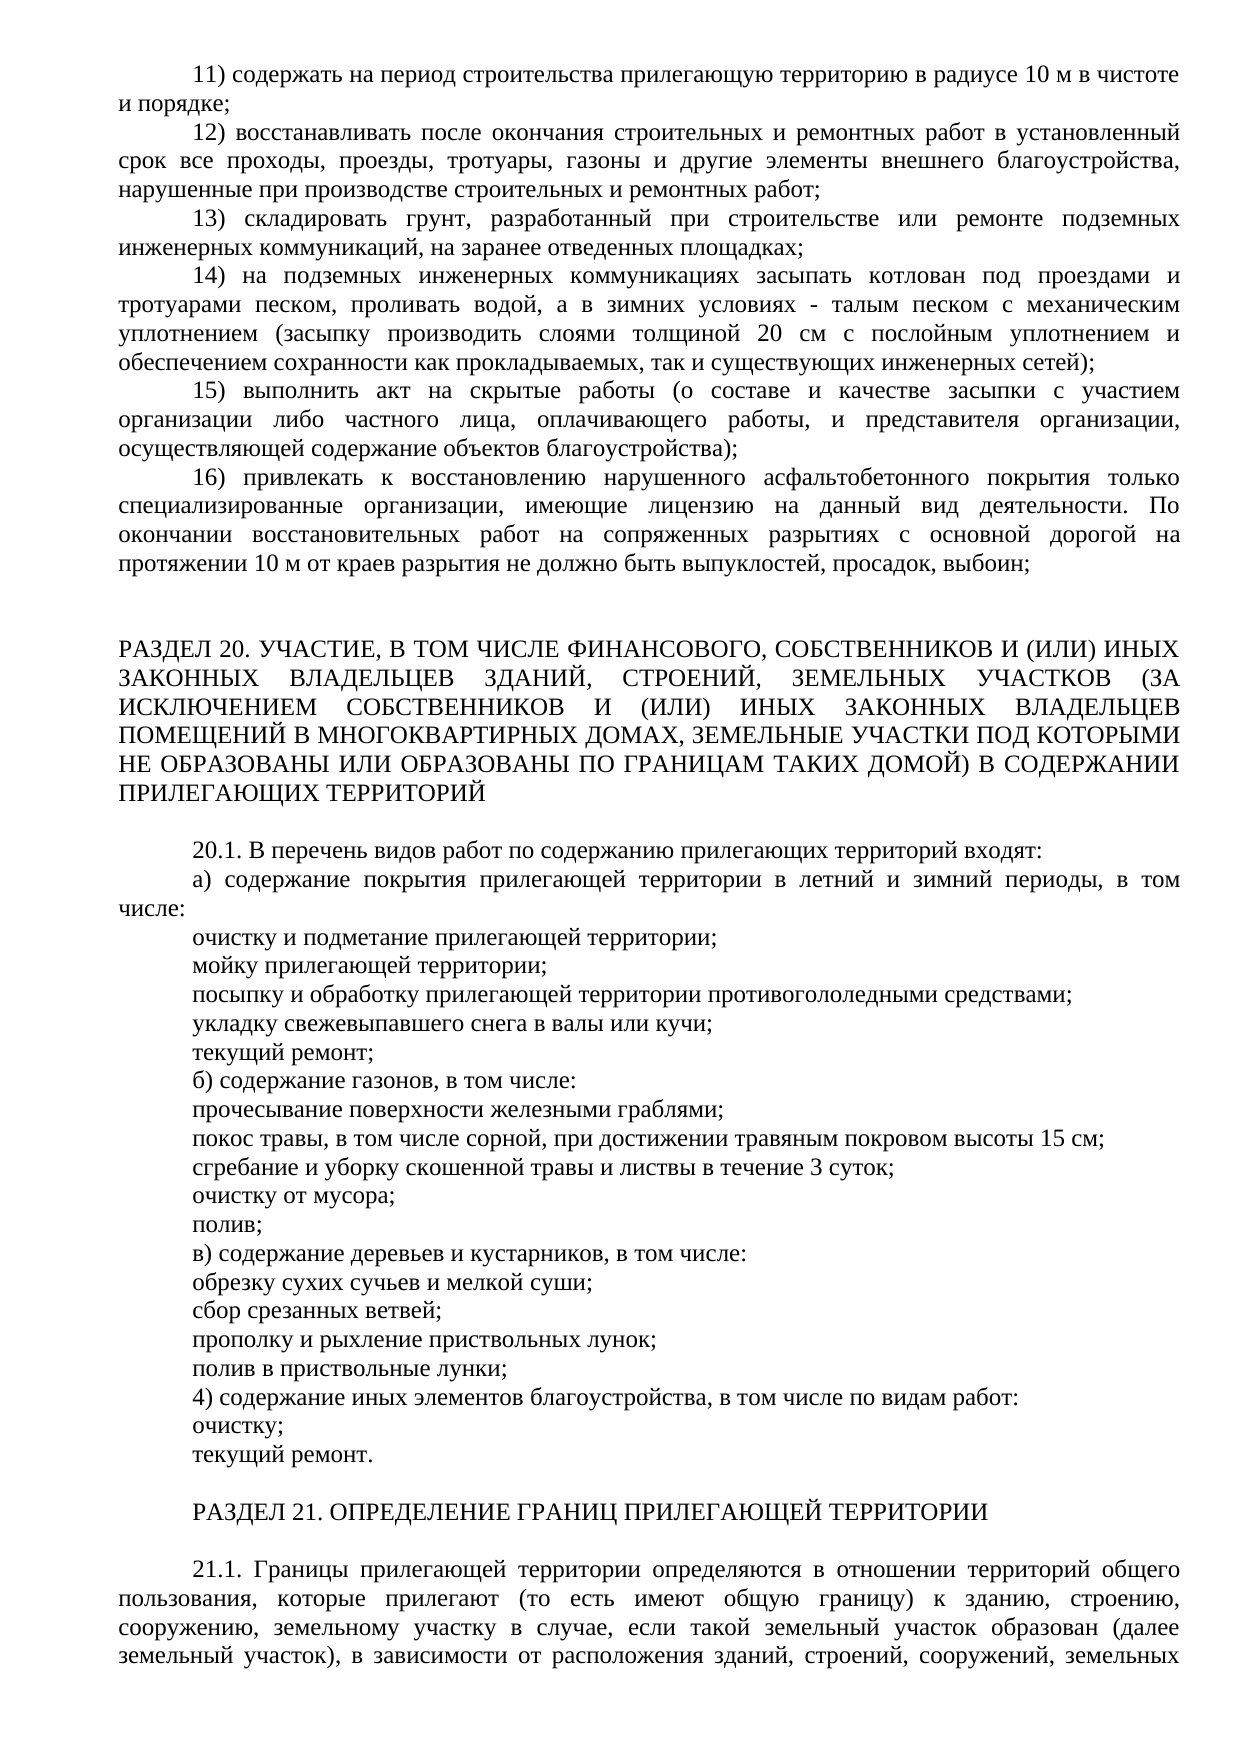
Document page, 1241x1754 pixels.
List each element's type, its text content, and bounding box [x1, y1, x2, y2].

text б) содержание газонов, в том числе: [118, 1065, 1181, 1094]
text 15) выполнить акт на скрытые работы (о составе и качестве засыпки с участием организации либо частного лица, оплачивающего работы, и представителя организации, осуществляющей содержание объектов благоустройства); [118, 375, 1181, 462]
text текущий ремонт. [118, 1439, 1181, 1468]
text 13) складировать грунт, разработанный при строительстве или ремонте подземных инженерных коммуникаций, на заранее отведенных площадках; [118, 203, 1181, 260]
text прополку и рыхление приствольных лунок; [118, 1324, 1181, 1353]
text укладку свежевыпавшего снега в валы или кучи; [118, 1008, 1181, 1037]
text очистку; [118, 1410, 1181, 1439]
text покос травы, в том числе сорной, при достижении травяным покровом высоты 15 см; [118, 1123, 1181, 1152]
text РАЗДЕЛ 20. УЧАСТИЕ, В ТОМ ЧИСЛЕ ФИНАНСОВОГО, СОБСТВЕННИКОВ И (ИЛИ) ИНЫХ ЗАКОННЫХ ВЛАДЕЛЬЦЕВ ЗДАНИЙ, СТРОЕНИЙ, ЗЕМЕЛЬНЫХ УЧАСТКОВ (ЗА ИСКЛЮЧЕНИЕМ СОБСТВЕННИКОВ И (ИЛИ) ИНЫХ ЗАКОННЫХ ВЛАДЕЛЬЦЕВ ПОМЕЩЕНИЙ В МНОГОКВАРТИРНЫХ ДОМАХ, ЗЕМЕЛЬНЫЕ УЧАСТКИ ПОД КОТОРЫМИ НЕ ОБРАЗОВАНЫ ИЛИ ОБРАЗОВАНЫ ПО ГРАНИЦАМ ТАКИХ ДОМОЙ) В СОДЕРЖАНИИ ПРИЛЕГАЮЩИХ ТЕРРИТОРИЙ [118, 605, 1181, 807]
text РАЗДЕЛ 21. ОПРЕДЕЛЕНИЕ ГРАНИЦ ПРИЛЕГАЮЩЕЙ ТЕРРИТОРИИ [118, 1497, 1181, 1525]
text прочесывание поверхности железными граблями; [118, 1094, 1181, 1123]
text полив; [118, 1209, 1181, 1238]
text в) содержание деревьев и кустарников, в том числе: [118, 1238, 1181, 1267]
text сгребание и уборку скошенной травы и листвы в течение 3 суток; [118, 1152, 1181, 1180]
text обрезку сухих сучьев и мелкой суши; [118, 1267, 1181, 1295]
text очистку и подметание прилегающей территории; [118, 922, 1181, 950]
text текущий ремонт; [118, 1037, 1181, 1065]
text 20.1. В перечень видов работ по содержанию прилегающих территорий входят: [118, 835, 1181, 864]
text 12) восстанавливать после окончания строительных и ремонтных работ в установленный срок все проходы, проезды, тротуары, газоны и другие элементы внешнего благоустройства, нарушенные при производстве строительных и ремонтных работ; [118, 117, 1181, 203]
text 14) на подземных инженерных коммуникациях засыпать котлован под проездами и тротуарами песком, проливать водой, а в зимних условиях - талым песком с механическим уплотнением (засыпку производить слоями толщиной 20 см с послойным уплотнением и обеспечением сохранности как прокладываемых, так и существующих инженерных сетей); [118, 260, 1181, 375]
text полив в приствольные лунки; [118, 1353, 1181, 1382]
text очистку от мусора; [118, 1180, 1181, 1209]
text а) содержание покрытия прилегающей территории в летний и зимний периоды, в том числе: [118, 864, 1181, 922]
text посыпку и обработку прилегающей территории противогололедными средствами; [118, 979, 1181, 1008]
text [118, 1554, 1181, 1669]
text мойку прилегающей территории; [118, 950, 1181, 979]
text 4) содержание иных элементов благоустройства, в том числе по видам работ: [118, 1382, 1181, 1410]
text 16) привлекать к восстановлению нарушенного асфальтобетонного покрытия только специализированные организации, имеющие лицензию на данный вид деятельности. По окончании восстановительных работ на сопряженных разрытиях с основной дорогой на протяжении 10 м от краев разрытия не должно быть выпуклостей, просадок, выбоин; [118, 462, 1181, 577]
text сбор срезанных ветвей; [118, 1295, 1181, 1324]
text 11) содержать на период строительства прилегающую территорию в радиусе 10 м в чистоте и порядке; [118, 59, 1181, 117]
